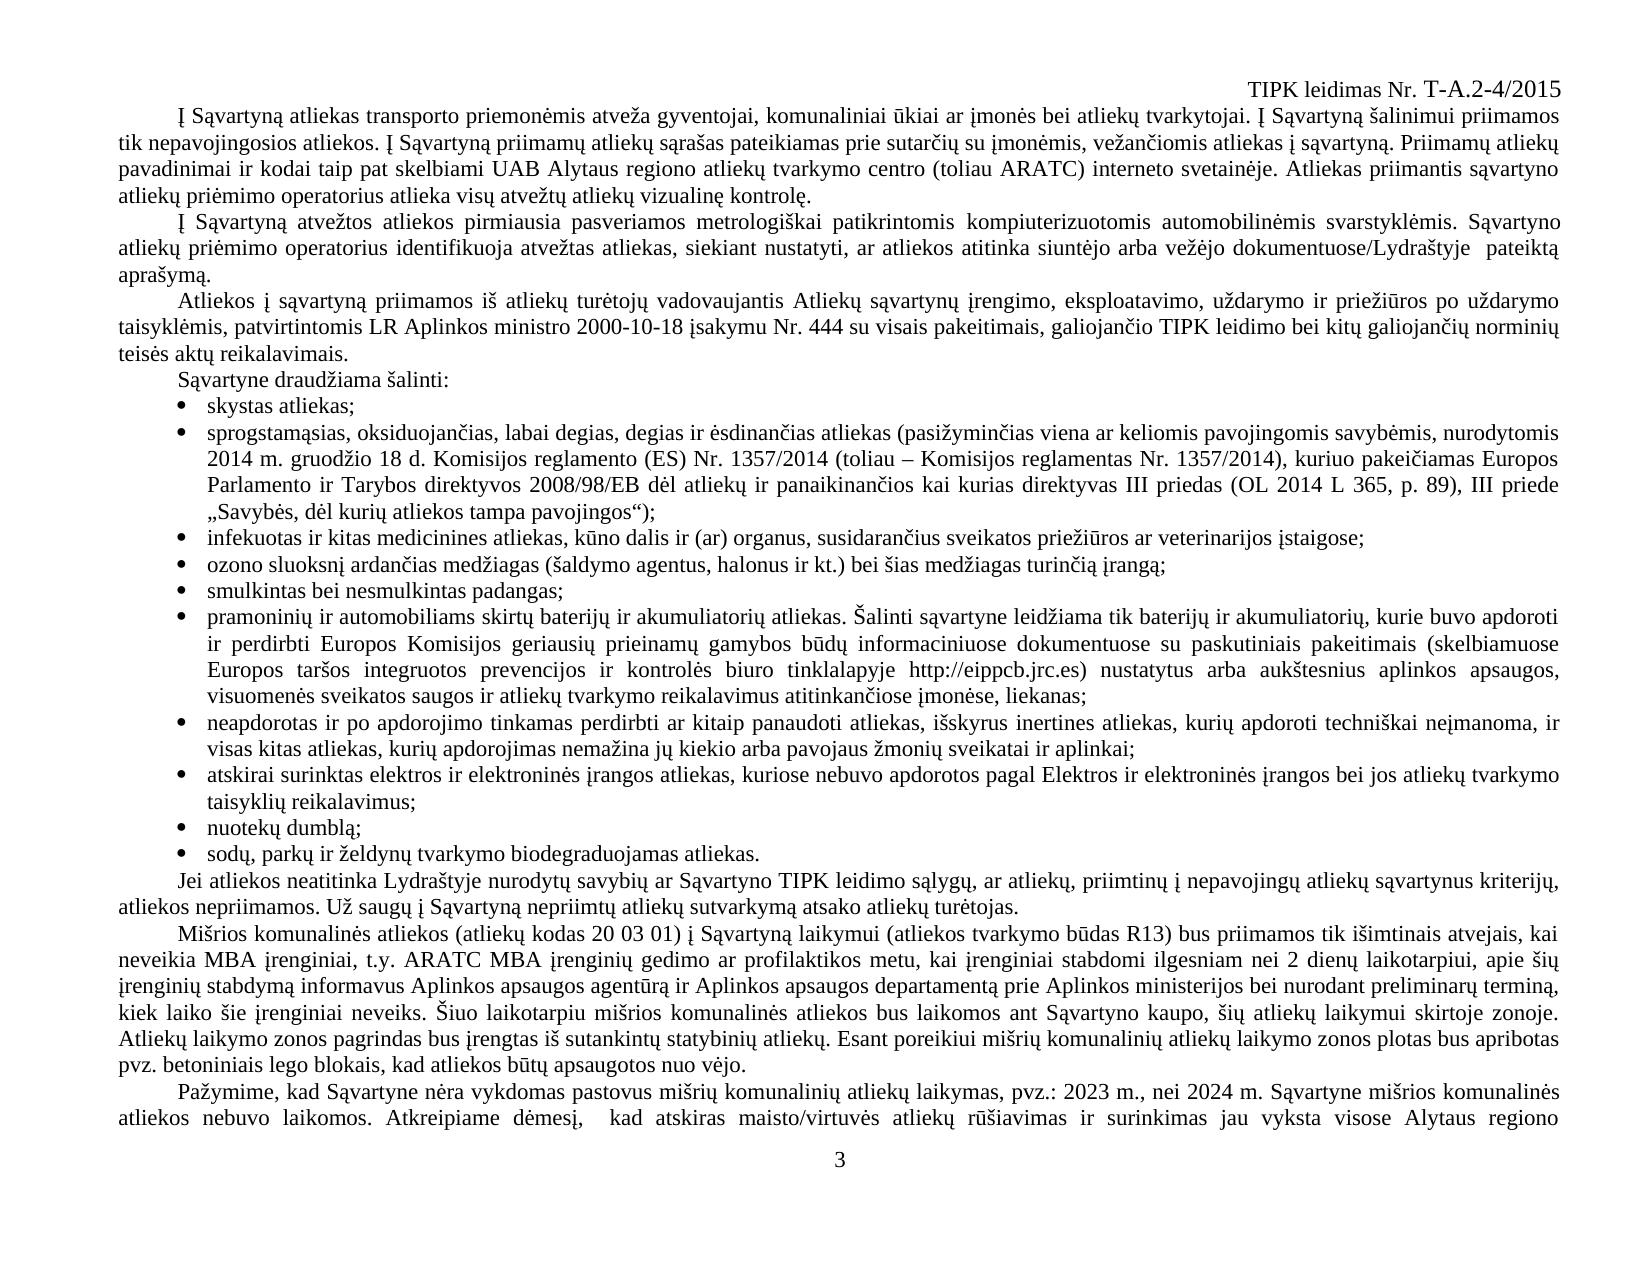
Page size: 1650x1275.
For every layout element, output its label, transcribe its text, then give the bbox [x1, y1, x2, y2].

list skystas atliekas; [177, 392, 1561, 419]
text Į Sąvartyną atliekas transporto priemonėmis atveža gyventojai, komunaliniai ūkiai ar įmonės bei atliekų tvarkytojai. Į Sąvartyną šalinimui priimamos tik nepavojingosios atliekos. Į Sąvartyną priimamų atliekų sąrašas pateikiamas prie sutarčių su įmonėmis, vežančiomis atliekas į sąvartyną. Priimamų atliekų pavadinimai ir kodai taip pat skelbiami UAB Alytaus regiono atliekų tvarkymo centro (toliau ARATC) interneto svetainėje. Atliekas priimantis sąvartyno atliekų priėmimo operatorius atlieka visų atvežtų atliekų vizualinę kontrolę. [118, 103, 1561, 208]
text Atliekos į sąvartyną priimamos iš atliekų turėtojų vadovaujantis Atliekų sąvartynų įrengimo, eksploatavimo, uždarymo ir priežiūros po uždarymo taisyklėmis, patvirtintomis LR Aplinkos ministro 2000-10-18 įsakymu Nr. 444 su visais pakeitimais, galiojančio TIPK leidimo bei kitų galiojančių norminių teisės aktų reikalavimais. [118, 287, 1561, 366]
text Mišrios komunalinės atliekos (atliekų kodas 20 03 01) į Sąvartyną laikymui (atliekos tvarkymo būdas R13) bus priimamos tik išimtinais atvejais, kai neveikia MBA įrenginiai, t.y. ARATC MBA įrenginių gedimo ar profilaktikos metu, kai įrenginiai stabdomi ilgesniam nei 2 dienų laikotarpiui, apie šių įrenginių stabdymą informavus Aplinkos apsaugos agentūrą ir Aplinkos apsaugos departamentą prie Aplinkos ministerijos bei nurodant preliminarų terminą, kiek laiko šie įrenginiai neveiks. Šiuo laikotarpiu mišrios komunalinės atliekos bus laikomos ant Sąvartyno kaupo, šių atliekų laikymui skirtoje zonoje. Atliekų laikymo zonos pagrindas bus įrengtas iš sutankintų statybinių atliekų. Esant poreikiui mišrių komunalinių atliekų laikymo zonos plotas bus apribotas pvz. betoniniais lego blokais, kad atliekos būtų apsaugotos nuo vėjo. [118, 919, 1561, 1078]
text Į Sąvartyną atvežtos atliekos pirmiausia pasveriamos metrologiškai patikrintomis kompiuterizuotomis automobilinėmis svarstyklėmis. Sąvartyno atliekų priėmimo operatorius identifikuoja atvežtas atliekas, siekiant nustatyti, ar atliekos atitinka siuntėjo arba vežėjo dokumentuose/Lydraštyje pateiktą aprašymą. [118, 208, 1561, 287]
text Jei atliekos neatitinka Lydraštyje nurodytų savybių ar Sąvartyno TIPK leidimo sąlygų, ar atliekų, priimtinų į nepavojingų atliekų sąvartynus kriterijų, atliekos nepriimamos. Už saugų į Sąvartyną nepriimtų atliekų sutvarkymą atsako atliekų turėtojas. [118, 867, 1561, 919]
list sodų, parkų ir želdynų tvarkymo biodegraduojamas atliekas. [177, 841, 1561, 867]
list neapdorotas ir po apdorojimo tinkamas perdirbti ar kitaip panaudoti atliekas, išskyrus inertines atliekas, kurių apdoroti techniškai neįmanoma, ir visas kitas atliekas, kurių apdorojimas nemažina jų kiekio arba pavojaus žmonių sveikatai ir aplinkai; [177, 709, 1561, 761]
list nuotekų dumblą; [177, 814, 1561, 841]
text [118, 1078, 1561, 1130]
list smulkintas bei nesmulkintas padangas; [177, 577, 1561, 603]
list infekuotas ir kitas medicinines atliekas, kūno dalis ir (ar) organus, susidarančius sveikatos priežiūros ar veterinarijos įstaigose; [177, 524, 1561, 551]
list atskirai surinktas elektros ir elektroninės įrangos atliekas, kuriose nebuvo apdorotos pagal Elektros ir elektroninės įrangos bei jos atliekų tvarkymo taisyklių reikalavimus; [177, 761, 1561, 814]
list pramoninių ir automobiliams skirtų baterijų ir akumuliatorių atliekas. Šalinti sąvartyne leidžiama tik baterijų ir akumuliatorių, kurie buvo apdoroti ir perdirbti Europos Komisijos geriausių prieinamų gamybos būdų informaciniuose dokumentuose su paskutiniais pakeitimais (skelbiamuose Europos taršos integruotos prevencijos ir kontrolės biuro tinklalapyje http://eippcb.jrc.es) nustatytus arba aukštesnius aplinkos apsaugos, visuomenės sveikatos saugos ir atliekų tvarkymo reikalavimus atitinkančiose įmonėse, liekanas; [177, 603, 1561, 709]
list sprogstamąsias, oksiduojančias, labai degias, degias ir ėsdinančias atliekas (pasižyminčias viena ar keliomis pavojingomis savybėmis, nurodytomis 2014 m. gruodžio 18 d. Komisijos reglamento (ES) Nr. 1357/2014 (toliau – Komisijos reglamentas Nr. 1357/2014), kuriuo pakeičiamas Europos Parlamento ir Tarybos direktyvos 2008/98/EB dėl atliekų ir panaikinančios kai kurias direktyvas III priedas (OL 2014 L 365, p. 89), III priede „Savybės, dėl kurių atliekos tampa pavojingos“); [177, 419, 1561, 524]
list ozono sluoksnį ardančias medžiagas (šaldymo agentus, halonus ir kt.) bei šias medžiagas turinčią įrangą; [177, 551, 1561, 577]
text Sąvartyne draudžiama šalinti: [118, 366, 1561, 392]
